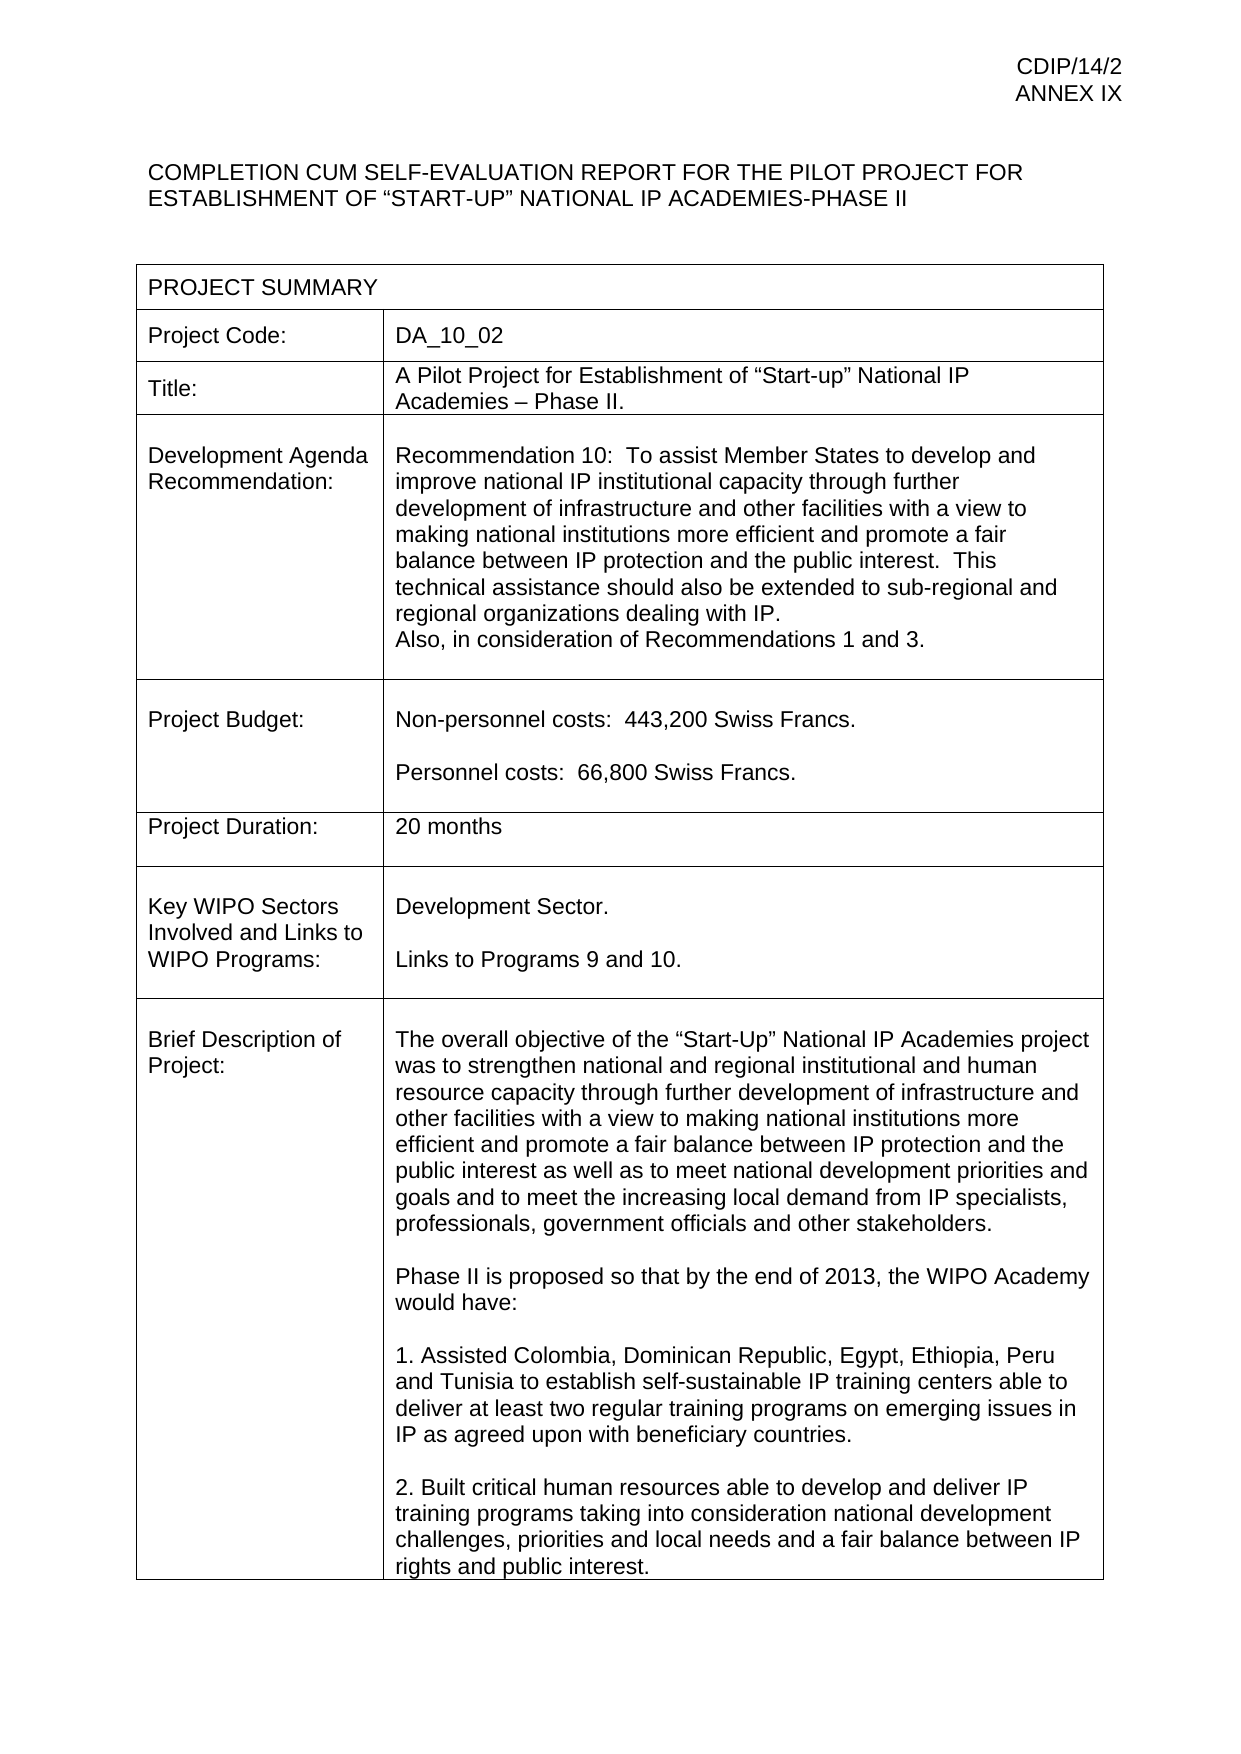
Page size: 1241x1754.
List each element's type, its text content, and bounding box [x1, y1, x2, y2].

table_cell 20 months [384, 813, 1103, 866]
table_header PROJECT SUMMARY [137, 265, 1103, 309]
table_cell Project Budget: [137, 680, 383, 812]
table_cell Project Code: [137, 310, 383, 361]
table_cell Recommendation 10: To assist Member States to develop and improve national IP institutional capacity through further development of infrastructure and other facilities with a view to making national institutions more efficient and promote a fair balance between IP protection and the public interest. This technical assistance should also be extended to sub-regional and regional organizations dealing with IP. Also, in consideration of Recommendations 1 and 3. [384, 415, 1103, 679]
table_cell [384, 999, 1103, 1579]
table_cell Title: [137, 362, 383, 414]
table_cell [137, 999, 383, 1579]
table_cell DA_10_02 [384, 310, 1103, 361]
table_cell Development Sector. Links to Programs 9 and 10. [384, 867, 1103, 998]
table_cell Non-personnel costs: 443,200 Swiss Francs. Personnel costs: 66,800 Swiss Francs. [384, 680, 1103, 812]
table_cell Key WIPO Sectors Involved and Links to WIPO Programs: [137, 867, 383, 998]
table_cell Development Agenda Recommendation: [137, 415, 383, 679]
table_cell Project Duration: [137, 813, 383, 866]
table_cell A Pilot Project for Establishment of “Start-up” National IP Academies – Phase II. [384, 362, 1103, 414]
text COMPLETION CUM SELF-EVALUATION REPORT FOR THE PILOT PROJECT FOR ESTABLISHMENT OF “START-UP” NATIONAL IP ACADEMIES-PHASE II [148, 158, 1122, 211]
